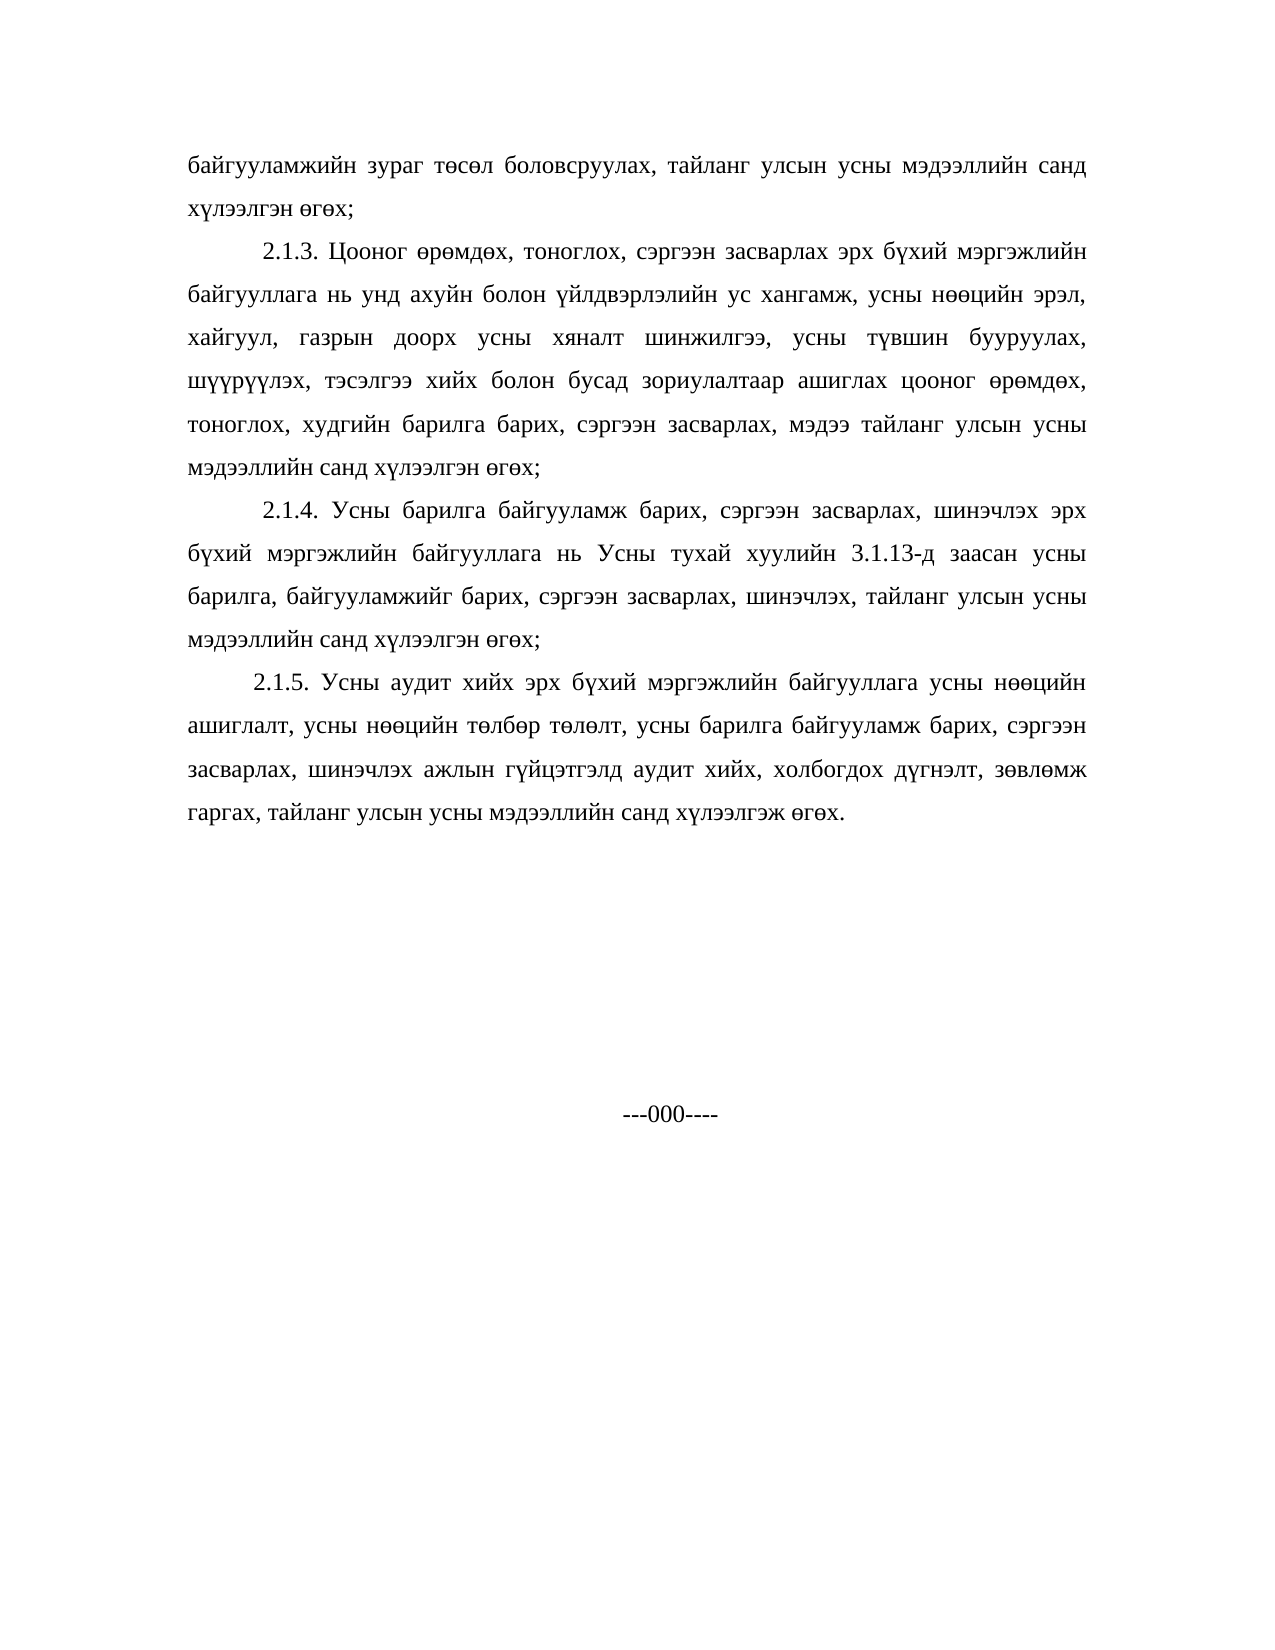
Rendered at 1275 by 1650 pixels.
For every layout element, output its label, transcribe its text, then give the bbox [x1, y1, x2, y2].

text 2.1.5. Усны аудит хийх эрх бүхий мэргэжлийн байгууллага усны нөөцийн ашиглалт, усны нөөцийн төлбөр төлөлт, усны барилга байгууламж барих, сэргээн засварлах, шинэчлэх ажлын гүйцэтгэлд аудит хийх, холбогдох дүгнэлт, зөвлөмж гаргах, тайланг улсын усны мэдээллийн санд хүлээлгэж өгөх. [187, 667, 1087, 826]
text 2.1.3. Цооног өрөмдөх, тоноглох, сэргээн засварлах эрх бүхий мэргэжлийн байгууллага нь унд ахуйн болон үйлдвэрлэлийн ус хангамж, усны нөөцийн эрэл, хайгуул, газрын доорх усны хяналт шинжилгээ, усны түвшин бууруулах, шүүрүүлэх, тэсэлгээ хийх болон бусад зориулалтаар ашиглах цооног өрөмдөх, тоноглох, худгийн барилга барих, сэргээн засварлах, мэдээ тайланг улсын усны мэдээллийн санд хүлээлгэн өгөх; [187, 236, 1087, 481]
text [187, 150, 1087, 222]
text ---000---- [253, 1099, 1087, 1127]
text 2.1.4. Усны барилга байгууламж барих, сэргээн засварлах, шинэчлэх эрх бүхий мэргэжлийн байгууллага нь Усны тухай хуулийн 3.1.13-д заасан усны барилга, байгууламжийг барих, сэргээн засварлах, шинэчлэх, тайланг улсын усны мэдээллийн санд хүлээлгэн өгөх; [187, 495, 1087, 653]
